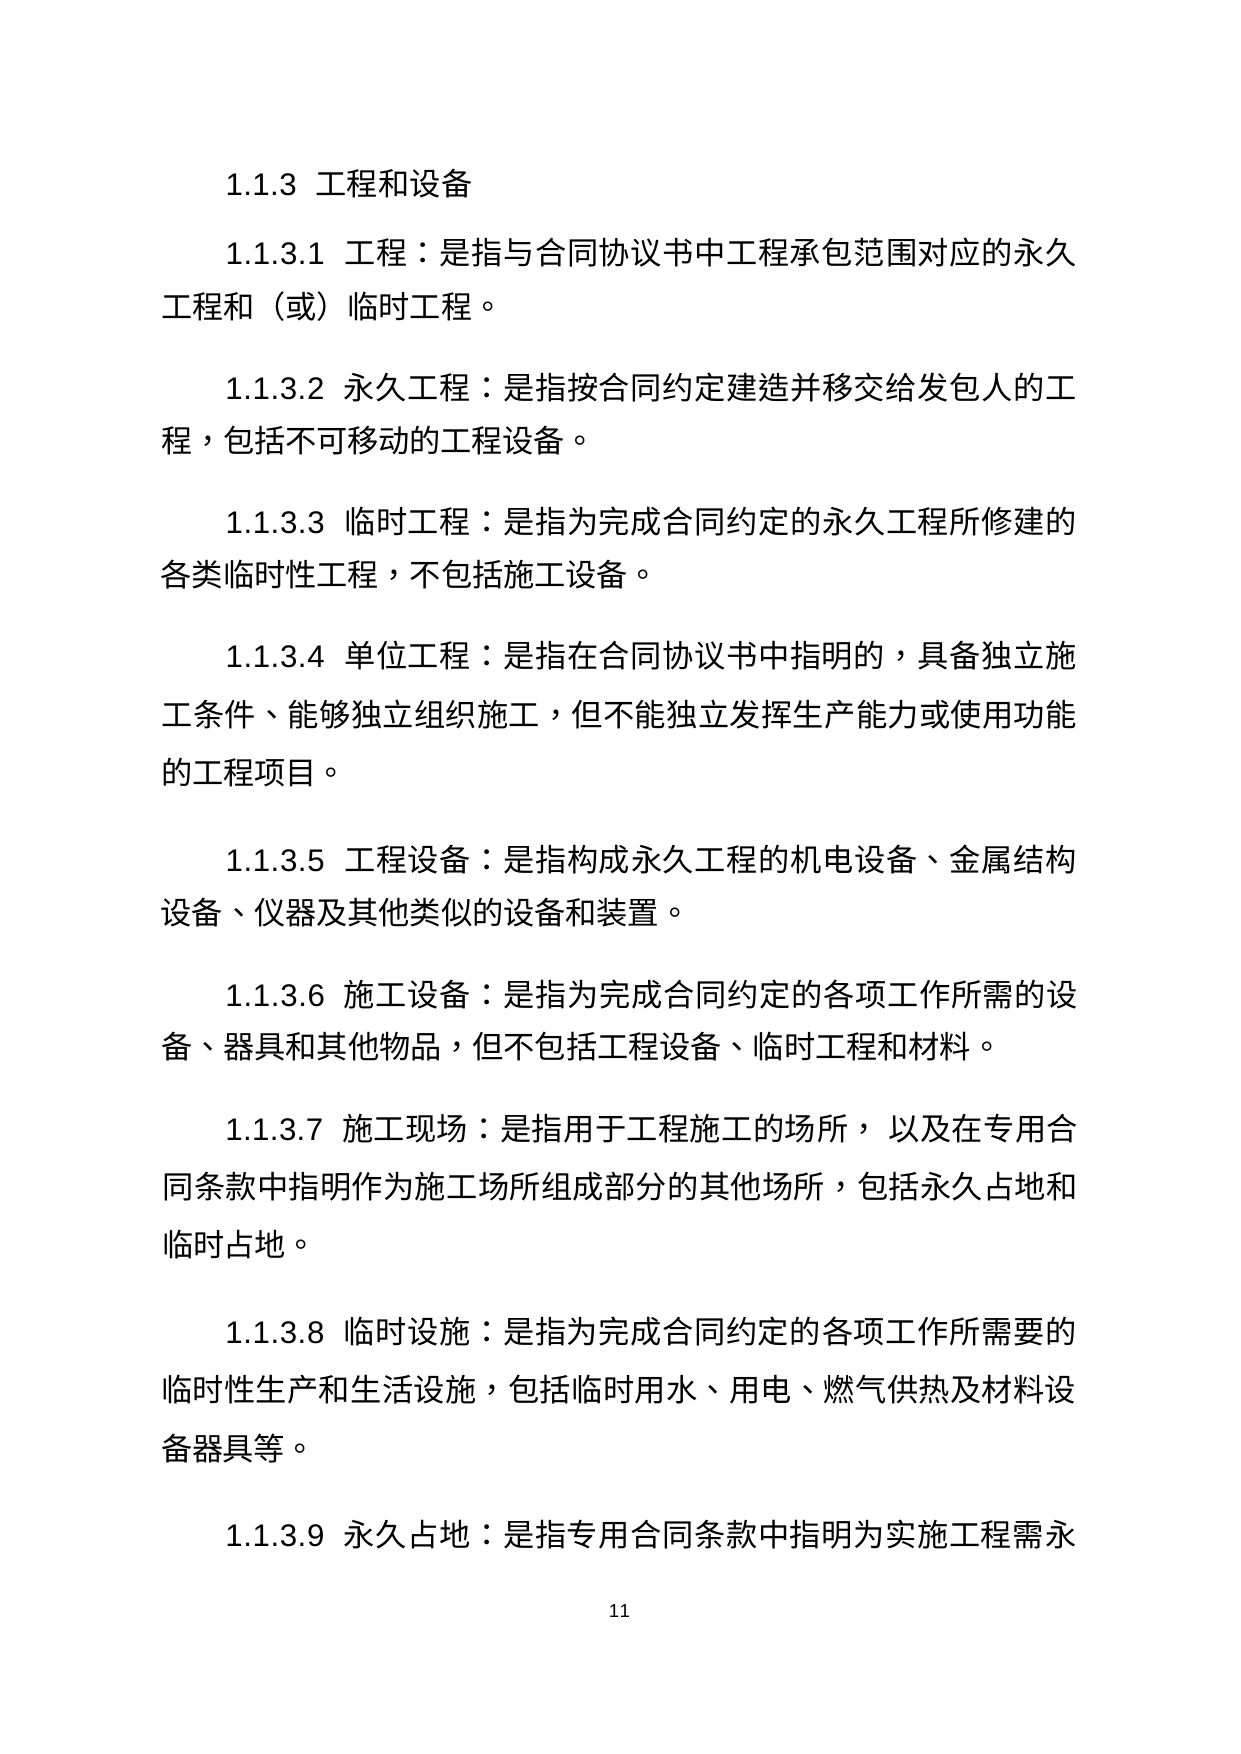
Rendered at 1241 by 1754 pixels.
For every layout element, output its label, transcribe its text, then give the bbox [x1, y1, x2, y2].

text 1.1.3.6 施工设备：是指为完成合同约定的各项工作所需的设 备、器具和其他物品，但不包括工程设备、临时工程和材料。 [161, 973, 1079, 1068]
text 1.1.3.7 施工现场：是指用于工程施工的场所， 以及在专用合 同条款中指明作为施工场所组成部分的其他场所，包括永久占地和 临时占地。 [162, 1107, 1079, 1266]
text 1.1.3.4 单位工程：是指在合同协议书中指明的，具备独立施 工条件、能够独立组织施工，但不能独立发挥生产能力或使用功能 的工程项目。 [161, 634, 1079, 794]
text 1.1.3.5 工程设备：是指构成永久工程的机电设备、金属结构 设备、仪器及其他类似的设备和装置。 [161, 838, 1079, 933]
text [162, 1513, 1079, 1556]
text 1.1.3.1 工程：是指与合同协议书中工程承包范围对应的永久 工程和（或）临时工程。 [161, 231, 1079, 327]
text 1.1.3.2 永久工程：是指按合同约定建造并移交给发包人的工 程，包括不可移动的工程设备。 [161, 366, 1079, 462]
text 1.1.3 工程和设备 [225, 164, 1079, 203]
text 1.1.3.3 临时工程：是指为完成合同约定的永久工程所修建的 各类临时性工程，不包括施工设备。 [161, 501, 1079, 596]
text 1.1.3.8 临时设施：是指为完成合同约定的各项工作所需要的 临时性生产和生活设施，包括临时用水、用电、燃气供热及材料设 备器具等。 [161, 1310, 1079, 1469]
